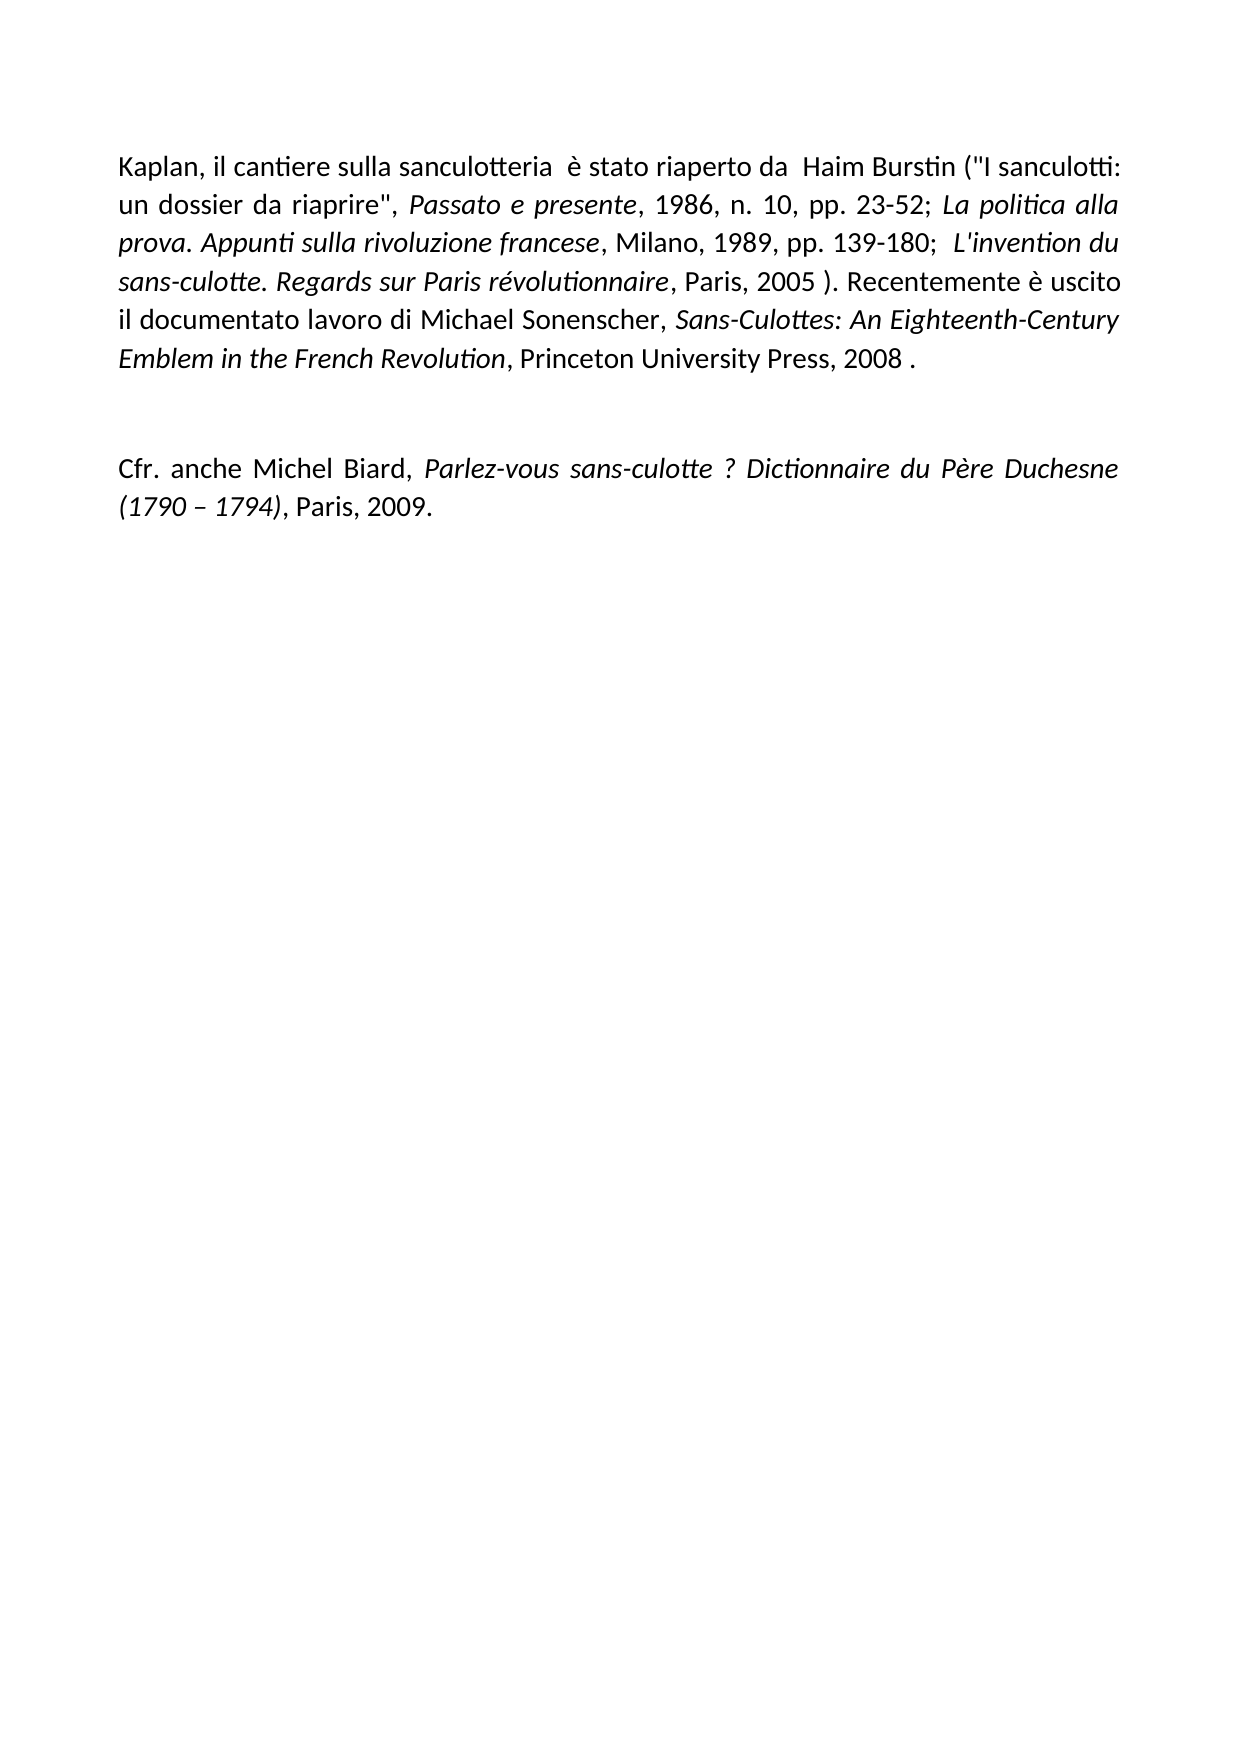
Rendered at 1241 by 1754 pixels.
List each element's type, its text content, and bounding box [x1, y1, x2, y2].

text Cfr. anche Michel Biard, Parlez-vous sans-culotte ? Dictionnaire du Père Duchesne (1790 – 1794), Paris, 2009. [118, 450, 1122, 524]
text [118, 148, 1122, 375]
